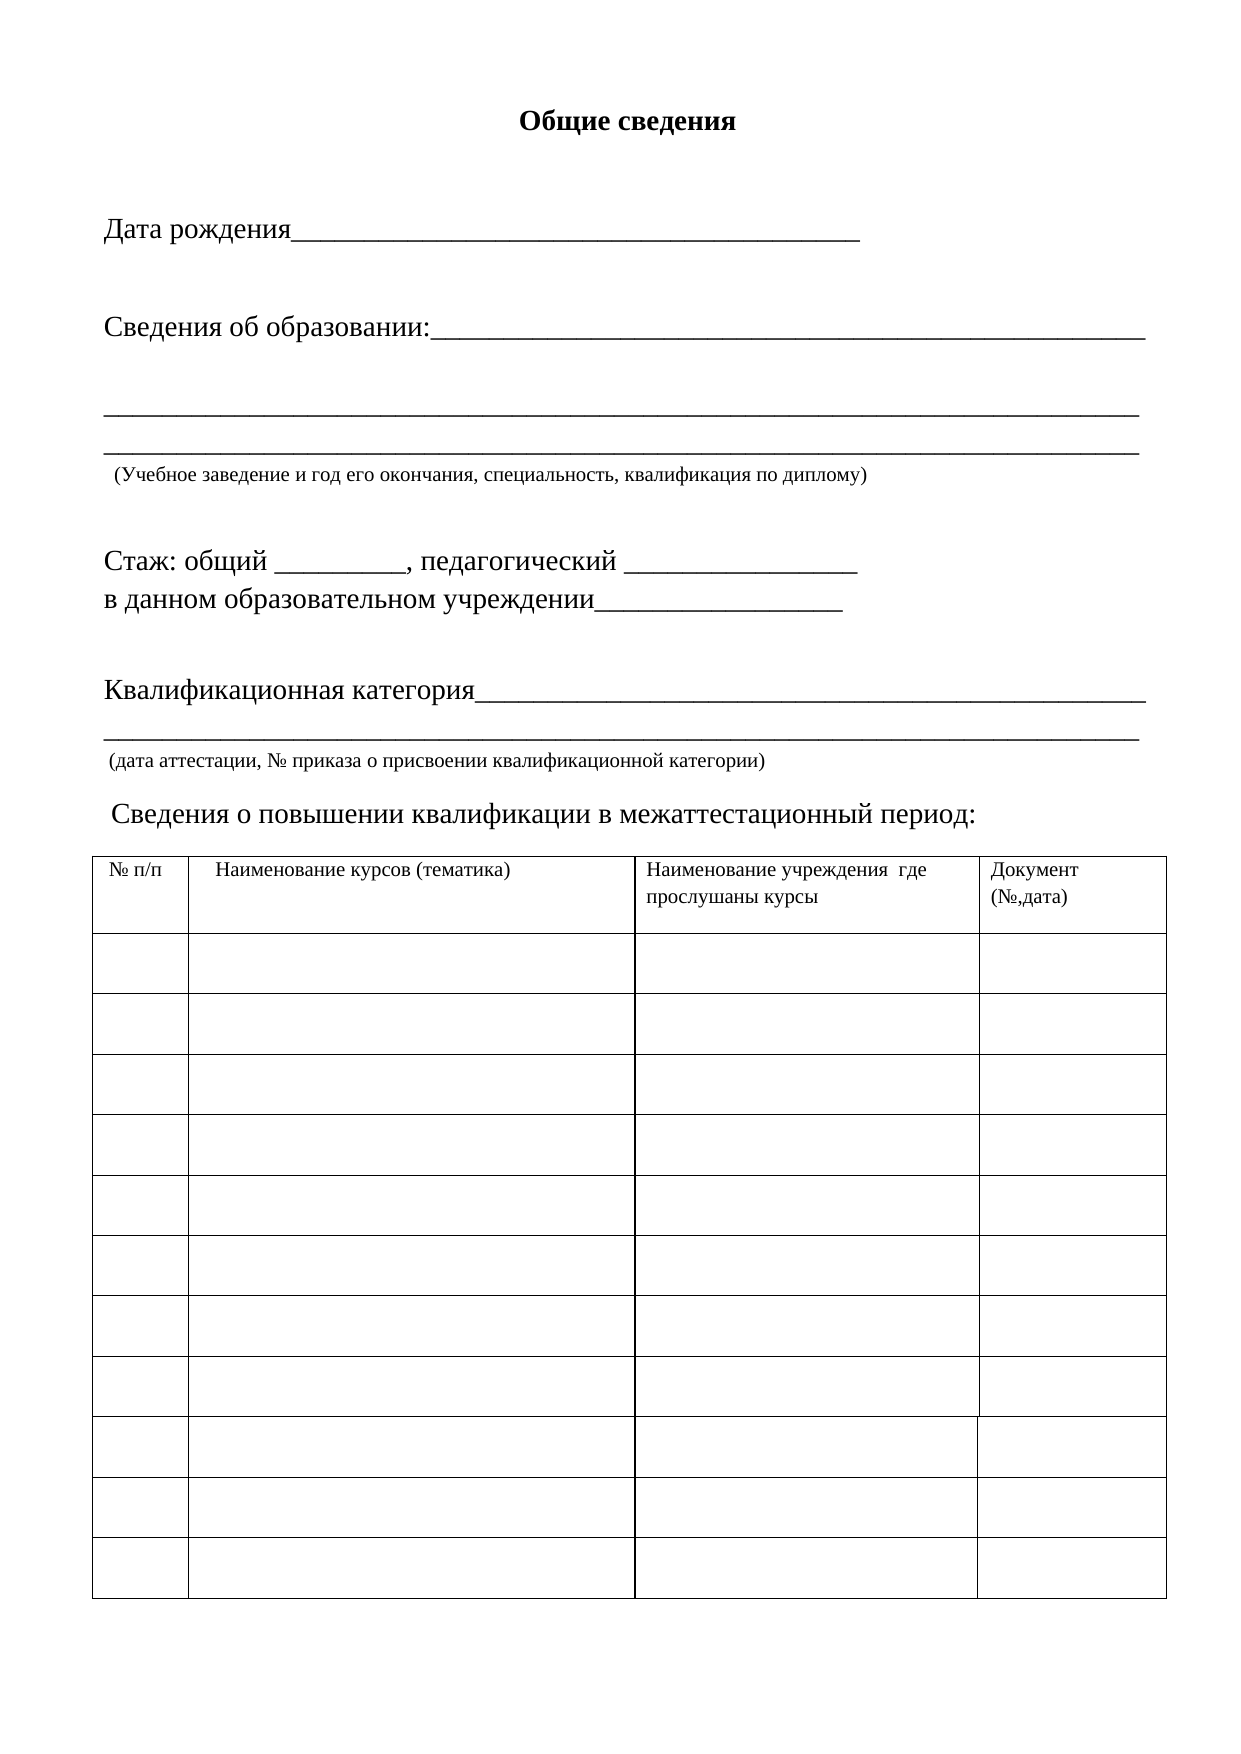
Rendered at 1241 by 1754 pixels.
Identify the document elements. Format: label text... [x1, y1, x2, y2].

table_header Наименование курсов (тематика) [189, 857, 634, 933]
text Квалификационная категория______________________________________________ _______________________________________________________________________ (дата аттестации, № приказа о присвоении квалификационной категории) [103, 672, 1152, 772]
table_cell [978, 1417, 1166, 1477]
table_cell [189, 934, 634, 993]
text Дата рождения_______________________________________ [103, 163, 1152, 244]
table_cell [980, 1296, 1166, 1356]
table_header Документ (№,дата) [980, 857, 1166, 933]
table_cell [980, 994, 1166, 1054]
table_cell [93, 1357, 188, 1416]
table_cell [93, 1417, 188, 1477]
table_cell [636, 994, 979, 1054]
table_cell [189, 994, 634, 1054]
table_cell [189, 1538, 634, 1597]
table_cell [636, 1357, 979, 1416]
text Сведения о повышении квалификации в межаттестационный период: [103, 796, 1152, 830]
table_cell [189, 1115, 634, 1174]
table_cell [978, 1478, 1166, 1537]
table_cell [636, 1478, 977, 1537]
table_cell [636, 1296, 979, 1356]
table_cell [636, 1115, 979, 1174]
table_cell [93, 994, 188, 1054]
table_header Наименование учреждения где прослушаны курсы [636, 857, 979, 933]
table_cell [93, 1478, 188, 1537]
table_header № п/п [93, 857, 188, 933]
table_cell [189, 1478, 634, 1537]
table_cell [189, 1357, 634, 1416]
table_cell [636, 1236, 979, 1295]
table_cell [636, 934, 979, 993]
table_cell [980, 1055, 1166, 1114]
table_cell [189, 1055, 634, 1114]
table_cell [93, 1296, 188, 1356]
table_cell [189, 1417, 634, 1477]
table_cell [980, 1115, 1166, 1174]
table_cell [636, 1538, 977, 1597]
table_cell [980, 934, 1166, 993]
table_cell [980, 1357, 1166, 1416]
table_cell [189, 1176, 634, 1235]
text Стаж: общий _________, педагогический ________________ в данном образовательном учреждении_________________ [103, 543, 1152, 647]
table_cell [93, 1538, 188, 1597]
table_cell [636, 1176, 979, 1235]
table_cell [93, 934, 188, 993]
table_cell [980, 1176, 1166, 1235]
table_cell [980, 1236, 1166, 1295]
table_cell [93, 1055, 188, 1114]
text Общие сведения [103, 103, 1152, 137]
table_cell [93, 1115, 188, 1174]
table_cell [636, 1417, 977, 1477]
table_cell [189, 1236, 634, 1295]
table_cell [93, 1176, 188, 1235]
table_cell [978, 1538, 1166, 1597]
table_cell [189, 1296, 634, 1356]
table_cell [636, 1055, 979, 1114]
text Сведения об образовании:_________________________________________________ _______________________________________________________________________ _______________________________________________________________________ (Учебное заведение и год его окончания, специальность, квалификация по диплому) [103, 270, 1152, 518]
table_cell [93, 1236, 188, 1295]
